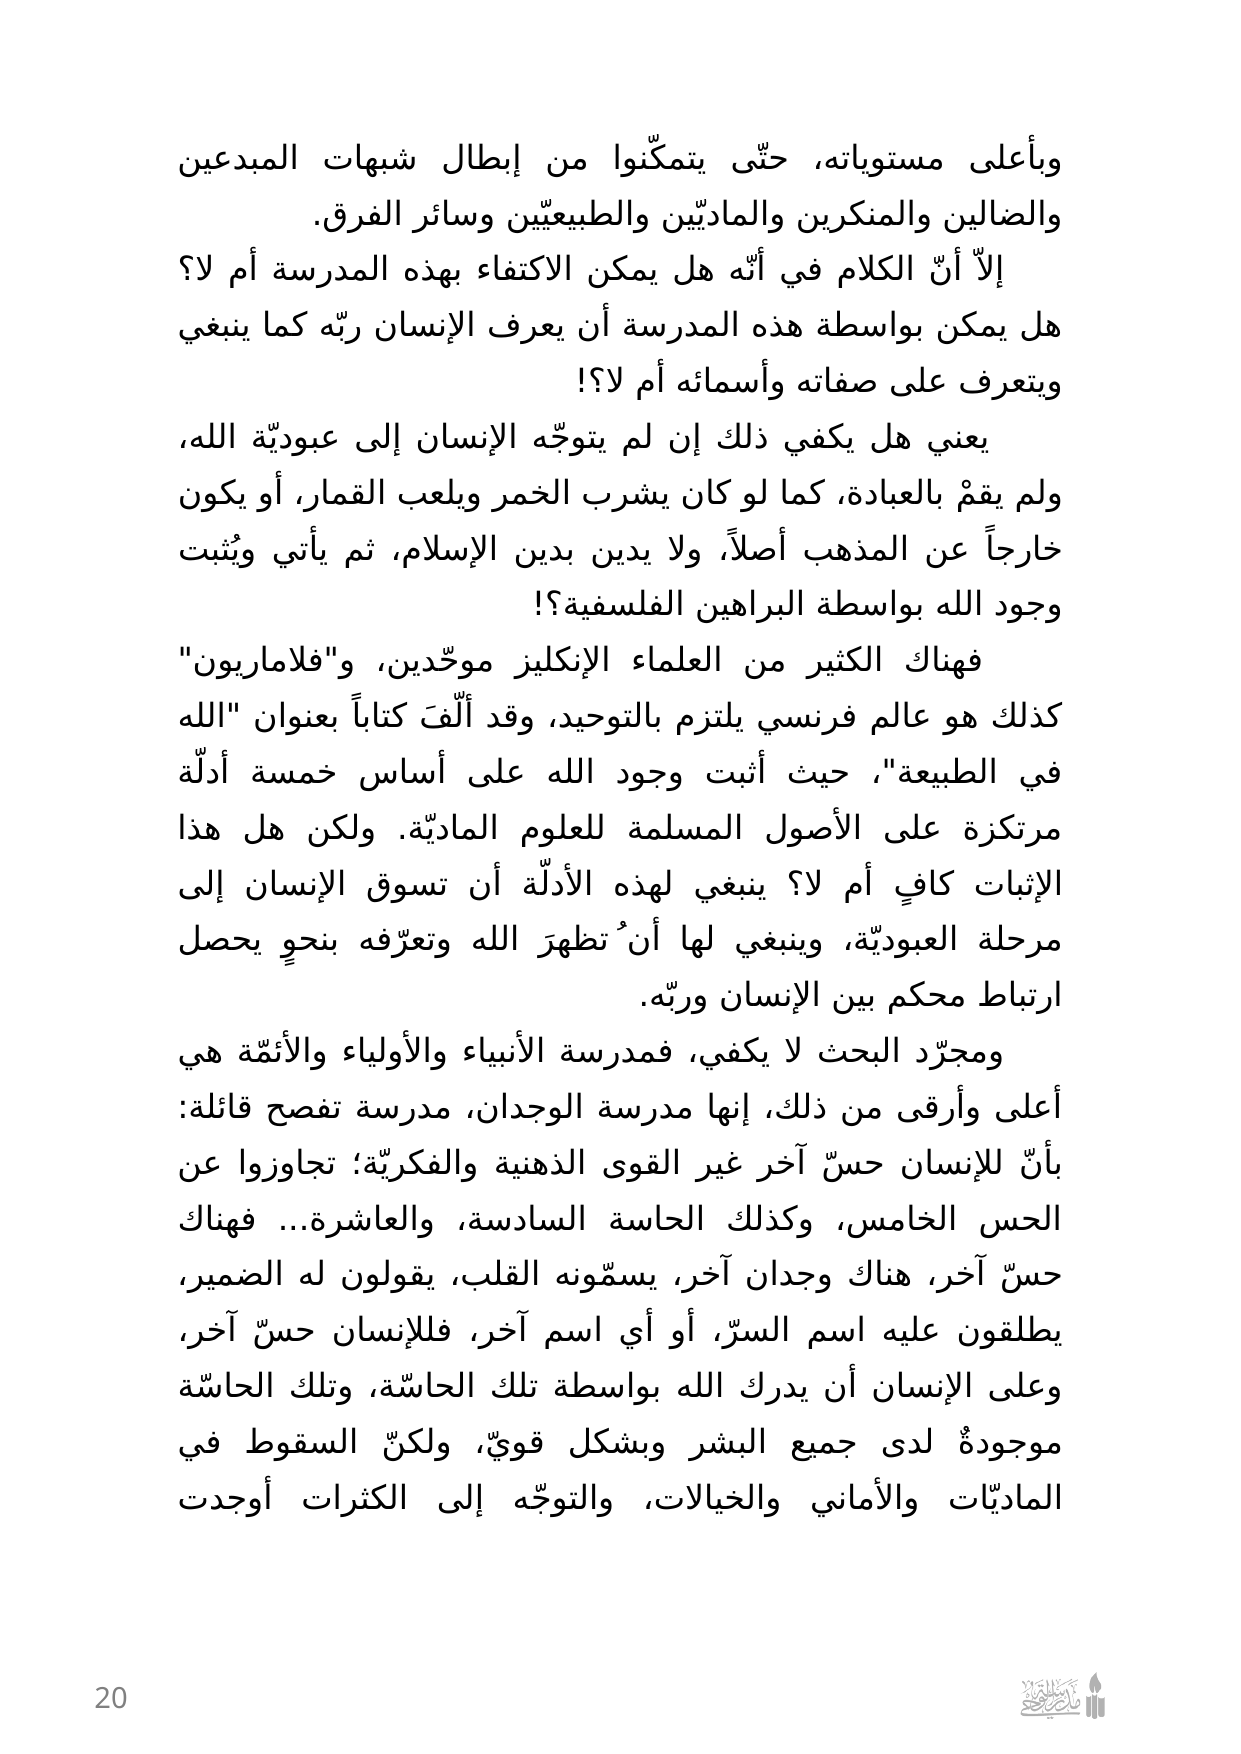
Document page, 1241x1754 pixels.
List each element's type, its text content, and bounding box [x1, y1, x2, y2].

picture [1020, 1672, 1105, 1719]
text يعني هل يكفي ذلك إن لم يتوجّه الإنسان إلى عبوديّة الله، ولم يقمْ بالعبادة، كما لو كان يشرب الخمر ويلعب القمار، أو يكون خارجاً عن المذهب أصلاً، ولا يدين بدين الإسلام، ثم يأتي ويُثبت وجود الله بواسطة البراهين الفلسفية؟! [177, 415, 1063, 638]
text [177, 136, 1063, 247]
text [177, 1029, 1063, 1532]
text فهناك الكثير من العلماء الإنكليز موحّدين، و"فلاماريون" كذلك هو عالم فرنسي يلتزم بالتوحيد، وقد ألّفَ كتاباً بعنوان "الله في الطبيعة"، حيث أثبت وجود الله على أساس خمسة أدلّة مرتكزة على الأصول المسلمة للعلوم الماديّة. ولكن هل هذا الإثبات كافٍ أم لا؟ ينبغي لهذه الأدلّة أن تسوق الإنسان إلى مرحلة العبوديّة، وينبغي لها أن ُتظهرَ الله وتعرّفه بنحوٍ يحصل ارتباط محكم بين الإنسان وربّه. [177, 638, 1063, 1029]
text إلاّ أنّ الكلام في أنّه هل يمكن الاكتفاء بهذه المدرسة أم لا؟ هل يمكن بواسطة هذه المدرسة أن يعرف الإنسان ربّه كما ينبغي ويتعرف على صفاته وأسمائه أم لا؟! [177, 247, 1063, 415]
